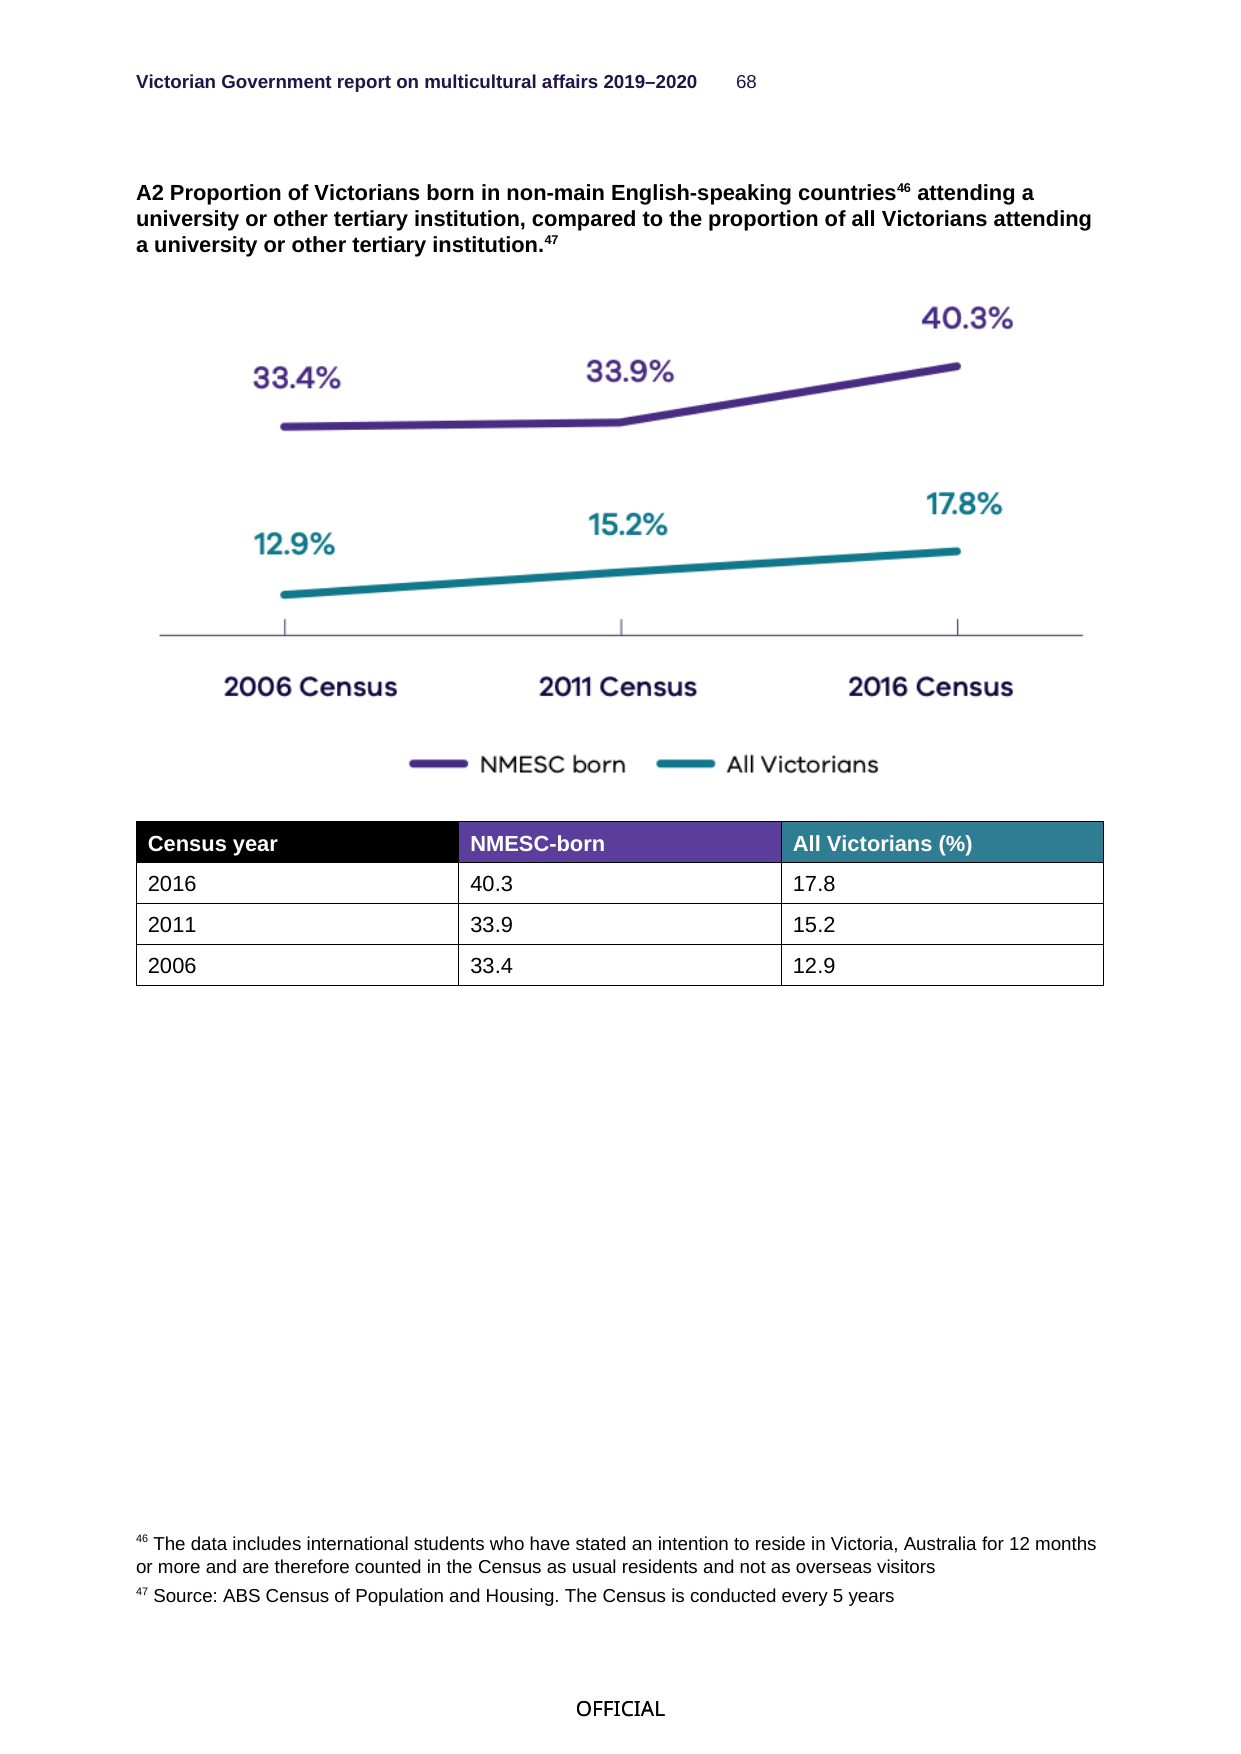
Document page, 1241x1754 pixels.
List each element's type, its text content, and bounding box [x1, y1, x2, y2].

table_cell 15.2 [782, 904, 1103, 944]
table_cell 12.9 [782, 945, 1103, 984]
table_cell 33.4 [459, 945, 781, 984]
table_cell 2006 [137, 945, 458, 984]
table_cell 2016 [137, 863, 458, 903]
text A2 Proportion of Victorians born in non-main English-speaking countries attending a university or other tertiary institution, compared to the proportion of all Victorians attending a university or other tertiary institution. [136, 179, 1104, 257]
table_header All Victorians (%) [782, 822, 1103, 862]
table_cell 33.9 [459, 904, 781, 944]
table_cell 17.8 [782, 863, 1103, 903]
table_header NMESC-born [459, 822, 781, 862]
table_cell 40.3 [459, 863, 781, 903]
table_cell 2011 [137, 904, 458, 944]
picture [135, 270, 1105, 809]
table_header Census year [137, 822, 458, 862]
